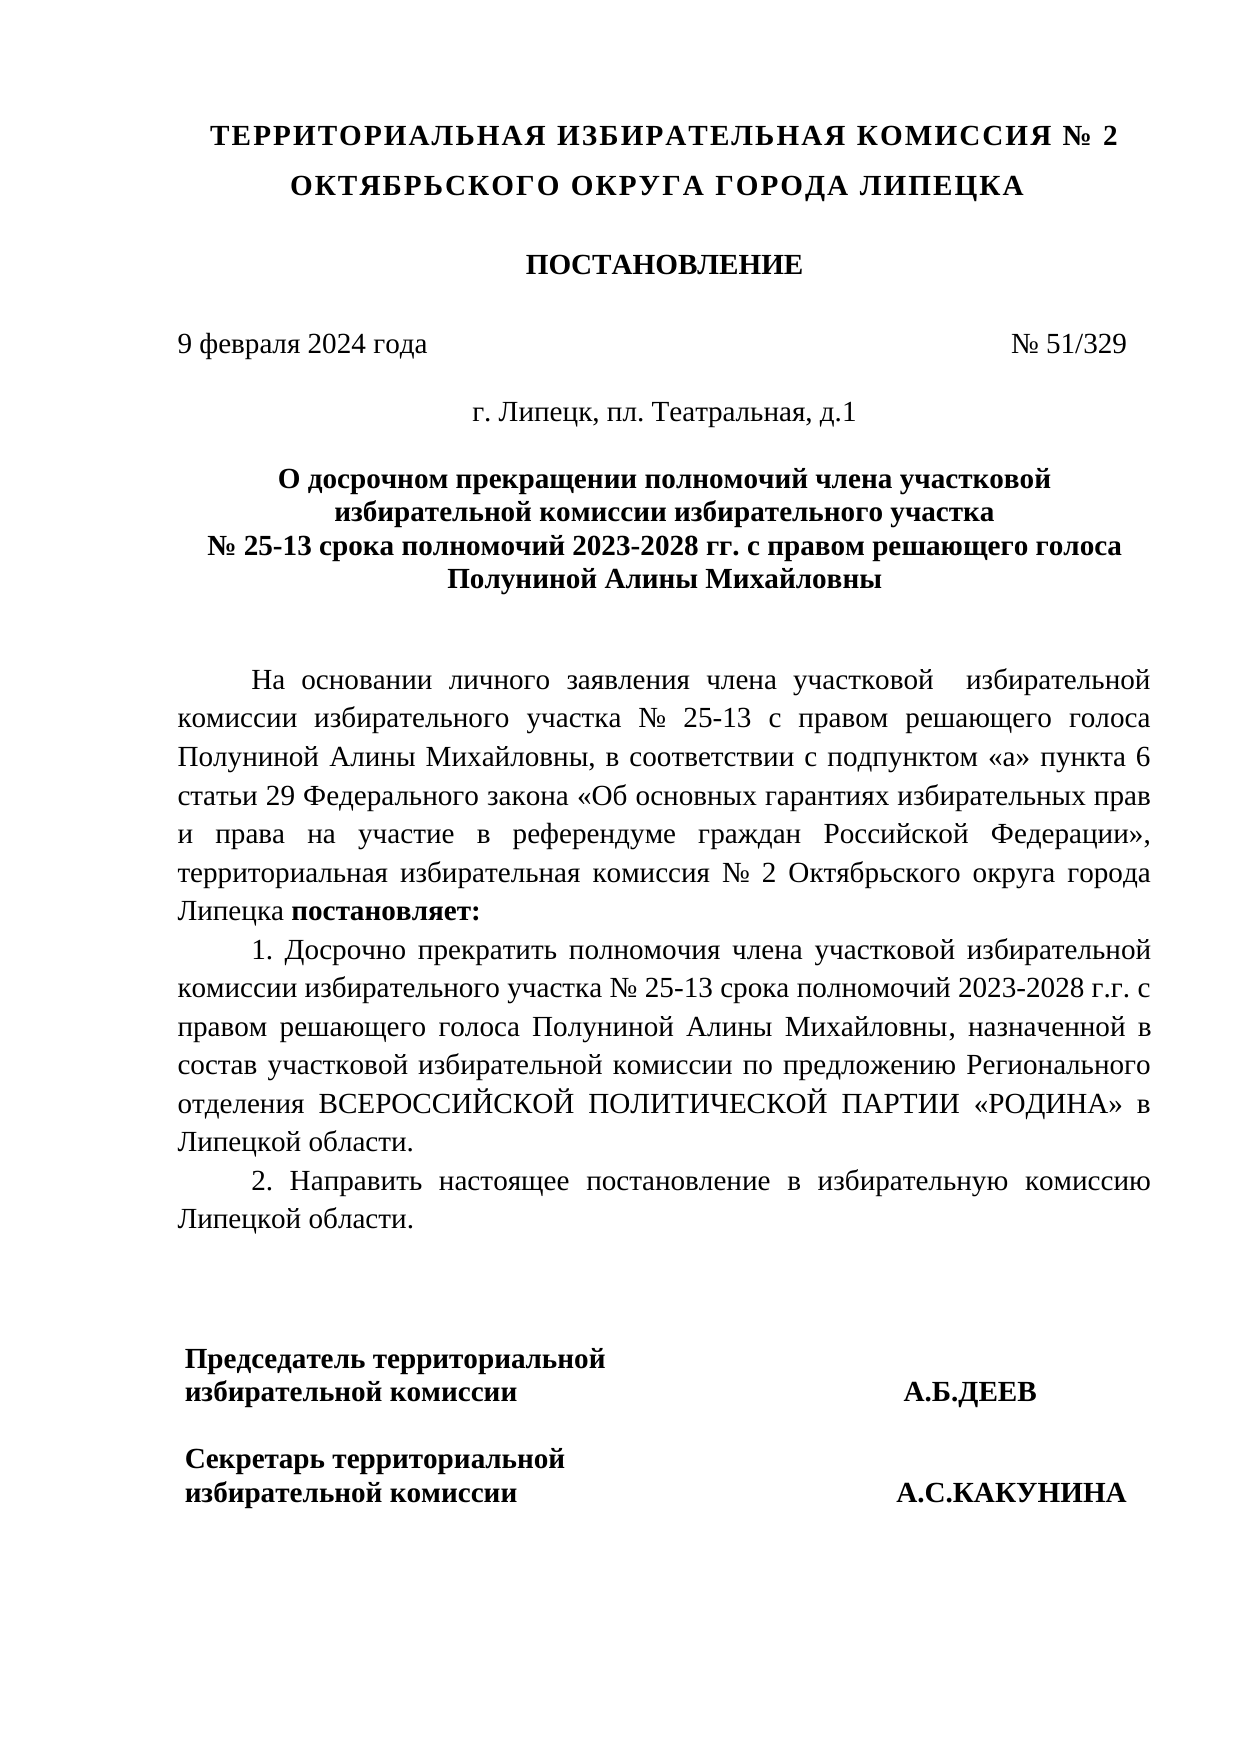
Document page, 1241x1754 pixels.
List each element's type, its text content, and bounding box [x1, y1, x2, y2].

text 9 февраля 2024 года № 51/329 [177, 327, 1152, 360]
text ТЕРРИТОРИАЛЬНАЯ ИЗБИРАТЕЛЬНАЯ КОМИССИЯ № 2 ОКТЯБРЬСКОГО ОКРУГА ГОРОДА ЛИПЕЦКА [162, 118, 1152, 202]
text На основании личного заявления члена участковой избирательной комиссии избирательного участка № 25-13 с правом решающего голоса Полуниной Алины Михайловны, в соответствии с подпунктом «а» пункта 6 статьи 29 Федерального закона «Об основных гарантиях избирательных прав и права на участие в референдуме граждан Российской Федерации», территориальная избирательная комиссия № 2 Октябрьского округа города Липецка постановляет: [177, 662, 1152, 927]
text Полуниной Алины Михайловны [177, 561, 1152, 595]
text № 25-13 срока полномочий 2023-2028 гг. с правом решающего голоса [177, 528, 1152, 561]
text г. Липецк, пл. Театральная, д.1 [177, 394, 1152, 427]
table_header А.Б.ДЕЕВ А.С.КАКУНИНА [728, 1341, 1158, 1508]
text 1. Досрочно прекратить полномочия члена участковой избирательной комиссии избирательного участка № 25-13 срока полномочий 2023-2028 г.г. с правом решающего голоса Полуниной Алины Михайловны, назначенной в состав участковой избирательной комиссии по предложению Регионального отделения ВСЕРОССИЙСКОЙ ПОЛИТИЧЕСКОЙ ПАРТИИ «РОДИНА» в Липецкой области. [177, 932, 1152, 1158]
text О досрочном прекращении полномочий члена участковой избирательной комиссии избирательного участка [177, 461, 1152, 528]
table_header Председатель территориальной избирательной комиссии Секретарь территориальной избирательной комиссии [177, 1341, 728, 1508]
text ПОСТАНОВЛЕНИЕ [177, 247, 1152, 281]
text 2. Направить настоящее постановление в избирательную комиссию Липецкой области. [177, 1163, 1152, 1235]
